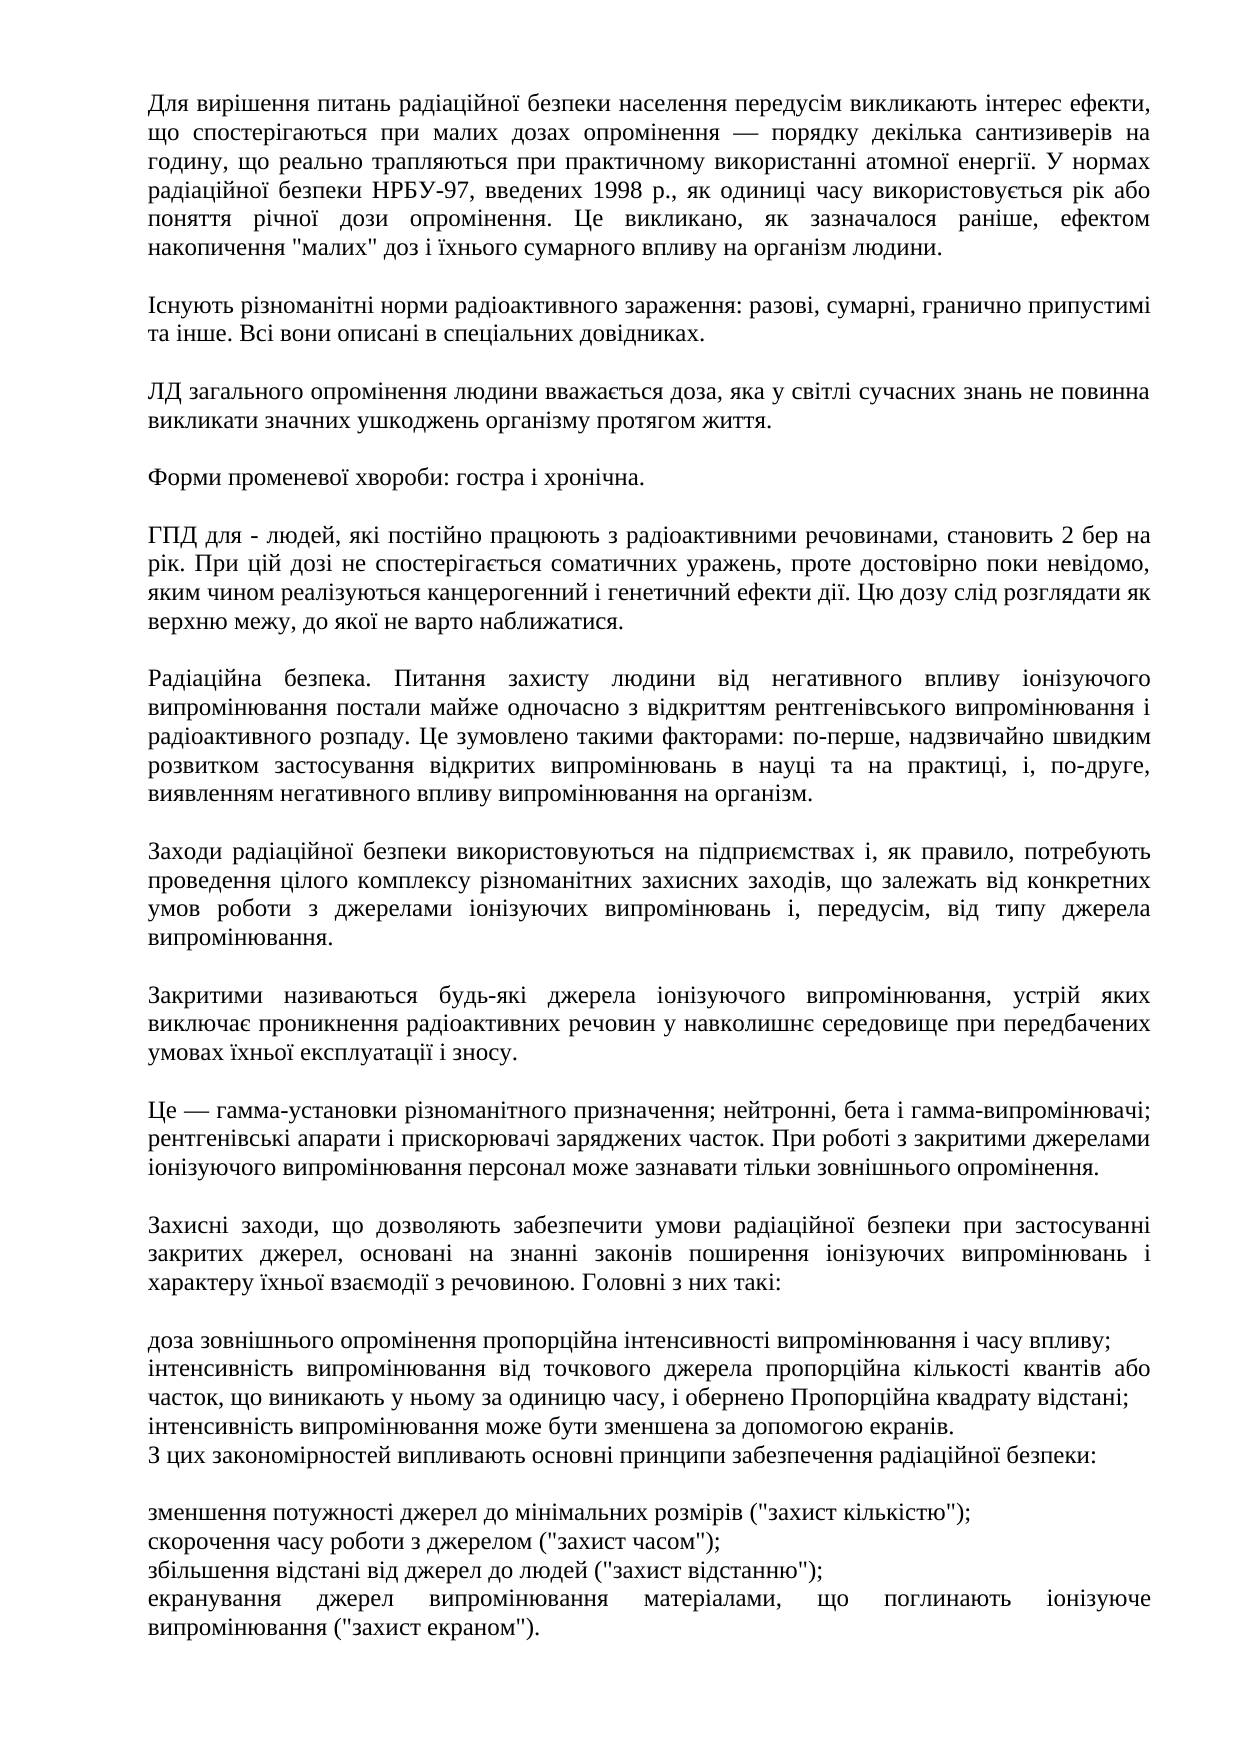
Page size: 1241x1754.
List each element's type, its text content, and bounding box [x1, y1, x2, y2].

text ГПД для - людей, які постійно працюють з радіоактивними речовинами, становить 2 бер на рік. При цій дозі не спостерігається соматичних уражень, проте достовірно поки невідомо, яким чином реалізуються канцерогенний і генетичний ефекти дії. Цю дозу слід розглядати як верхню межу, до якої не варто наближатися. [148, 520, 1152, 635]
text Для вирішення питань радіаційної безпеки населення передусім викликають інтерес ефекти, що спостерігаються при малих дозах опромінення — порядку декілька сантизиверів на годину, що реально трапляються при практичному використанні атомної енергії. У нормах радіаційної безпеки НРБУ-97, введених 1998 p., як одиниці часу використовується рік або поняття річної дози опромінення. Це викликано, як зазначалося раніше, ефектом накопичення "малих" доз і їхнього сумарного впливу на організм людини. [148, 88, 1152, 261]
text Форми променевої хвороби: гостра і хронічна. [148, 462, 1152, 491]
text Існують різноманітні норми радіоактивного зараження: разові, сумарні, гранично припустимі та інше. Всі вони описані в спеціальних довідниках. [148, 290, 1152, 347]
text скорочення часу роботи з джерелом ("захист часом"); [148, 1526, 1152, 1555]
text Заходи радіаційної безпеки використовуються на підприємствах і, як правило, потребують проведення цілого комплексу різноманітних захисних заходів, що залежать від конкретних умов роботи з джерелами іонізуючих випромінювань і, передусім, від типу джерела випромінювання. [148, 836, 1152, 951]
text Закритими називаються будь-які джерела іонізуючого випромінювання, устрій яких виключає проникнення радіоактивних речовин у навколишнє середовище при передбачених умовах їхньої експлуатації і зносу. [148, 980, 1152, 1066]
text інтенсивність випромінювання може бути зменшена за допомогою екранів. [148, 1411, 1152, 1440]
text З цих закономірностей випливають основні принципи забезпечення радіаційної безпеки: [148, 1440, 1152, 1468]
text доза зовнішнього опромінення пропорційна інтенсивності випромінювання і часу впливу; [148, 1325, 1152, 1353]
text екранування джерел випромінювання матеріалами, що поглинають іонізуюче випромінювання ("захист екраном"). [148, 1583, 1152, 1641]
text Радіаційна безпека. Питання захисту людини від негативного впливу іонізуючого випромінювання постали майже одночасно з відкриттям рентгенівського випромінювання і радіоактивного розпаду. Це зумовлено такими факторами: по-перше, надзвичайно швидким розвитком застосування відкритих випромінювань в науці та на практиці, і, по-друге, виявленням негативного впливу випромінювання на організм. [148, 663, 1152, 807]
text Захисні заходи, що дозволяють забезпечити умови радіаційної безпеки при застосуванні закритих джерел, основані на знанні законів поширення іонізуючих випромінювань і характеру їхньої взаємодії з речовиною. Головні з них такі: [148, 1210, 1152, 1296]
text зменшення потужності джерел до мінімальних розмірів ("захист кількістю"); [148, 1497, 1152, 1526]
text Це — гамма-установки різноманітного призначення; нейтронні, бета і гамма-випромінювачі; рентгенівські апарати і прискорювачі заряджених часток. При роботі з закритими джерелами іонізуючого випромінювання персонал може зазнавати тільки зовнішнього опромінення. [148, 1095, 1152, 1181]
text інтенсивність випромінювання від точкового джерела пропорційна кількості квантів або часток, що виникають у ньому за одиницю часу, і обернено Пропорційна квадрату відстані; [148, 1353, 1152, 1411]
text збільшення відстані від джерел до людей ("захист відстанню"); [148, 1555, 1152, 1583]
text ЛД загального опромінення людини вважається доза, яка у світлі сучасних знань не повинна викликати значних ушкоджень організму протягом життя. [148, 376, 1152, 433]
